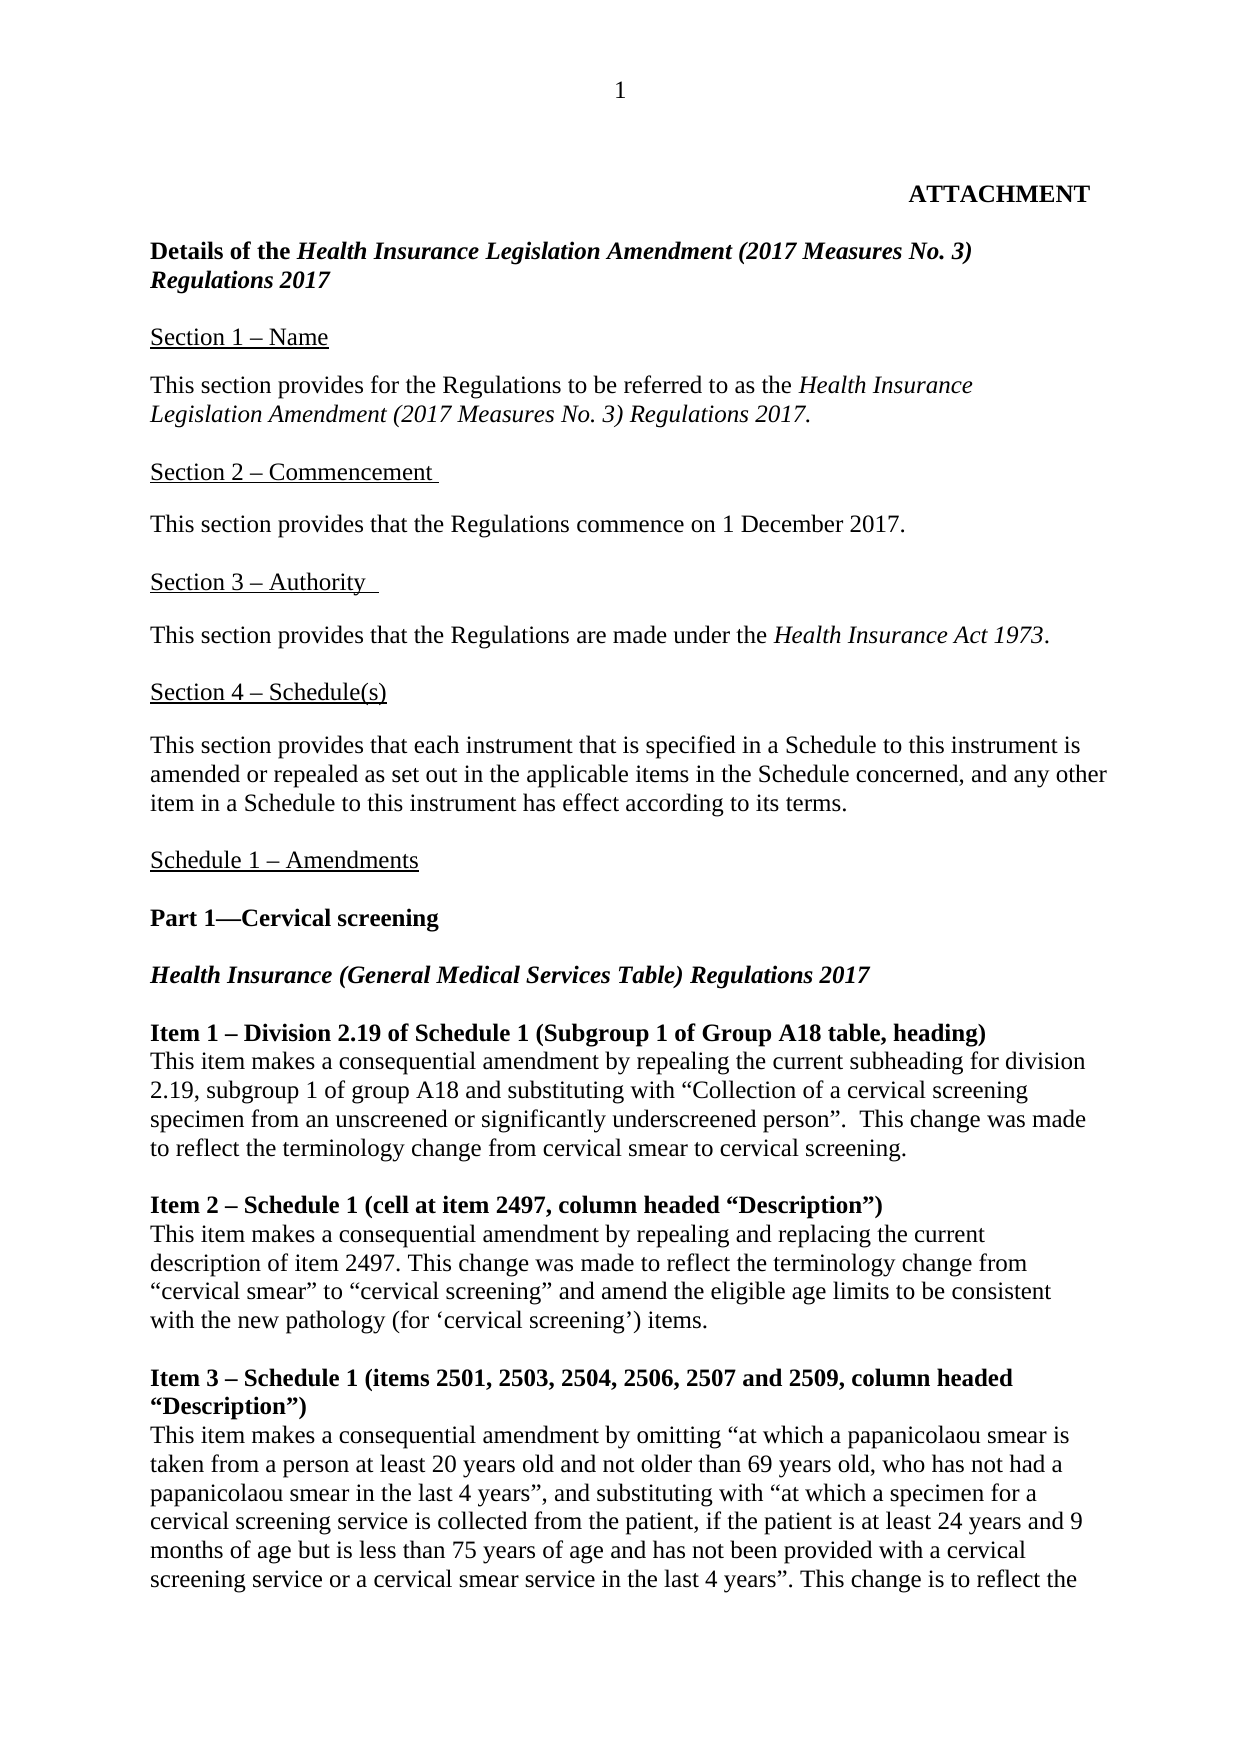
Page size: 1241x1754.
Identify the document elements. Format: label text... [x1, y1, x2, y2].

text Health Insurance (General Medical Services Table) Regulations 2017 [150, 960, 1090, 989]
text Details of the Health Insurance Legislation Amendment (2017 Measures No. 3) Regulations 2017 [150, 236, 1090, 294]
text Section 4 – Schedule(s) [150, 677, 1090, 706]
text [150, 1420, 1090, 1593]
text Part 1—Cervical screening [150, 903, 1090, 931]
text This section provides that the Regulations commence on 1 December 2017. [150, 509, 1090, 538]
text Section 3 – Authority [150, 567, 1090, 596]
text This item makes a consequential amendment by repealing the current subheading for division 2.19, subgroup 1 of group A18 and substituting with “Collection of a cervical screening specimen from an unscreened or significantly underscreened person”. This change was made to reflect the terminology change from cervical smear to cervical screening. [150, 1046, 1090, 1161]
text This section provides that the Regulations are made under the Health Insurance Act 1973. [150, 620, 1141, 648]
text Item 3 – Schedule 1 (items 2501, 2503, 2504, 2506, 2507 and 2509, column headed “Description”) [150, 1363, 1090, 1420]
text This section provides that each instrument that is specified in a Schedule to this instrument is amended or repealed as set out in the applicable items in the Schedule concerned, and any other item in a Schedule to this instrument has effect according to its terms. [150, 730, 1141, 816]
subtitle Section 1 – Name [150, 322, 1090, 351]
text Item 2 – Schedule 1 (cell at item 2497, column headed “Description”) [150, 1190, 1090, 1219]
text ATTACHMENT [179, 179, 1090, 207]
text Schedule 1 – Amendments [150, 845, 1090, 874]
text This section provides for the Regulations to be referred to as the Health Insurance Legislation Amendment (2017 Measures No. 3) Regulations 2017. [150, 370, 1090, 428]
text Item 1 – Division 2.19 of Schedule 1 (Subgroup 1 of Group A18 table, heading) [150, 1018, 1090, 1046]
text Section 2 – Commencement [150, 457, 1090, 485]
text This item makes a consequential amendment by repealing and replacing the current description of item 2497. This change was made to reflect the terminology change from “cervical smear” to “cervical screening” and amend the eligible age limits to be consistent with the new pathology (for ‘cervical screening’) items. [150, 1219, 1090, 1334]
